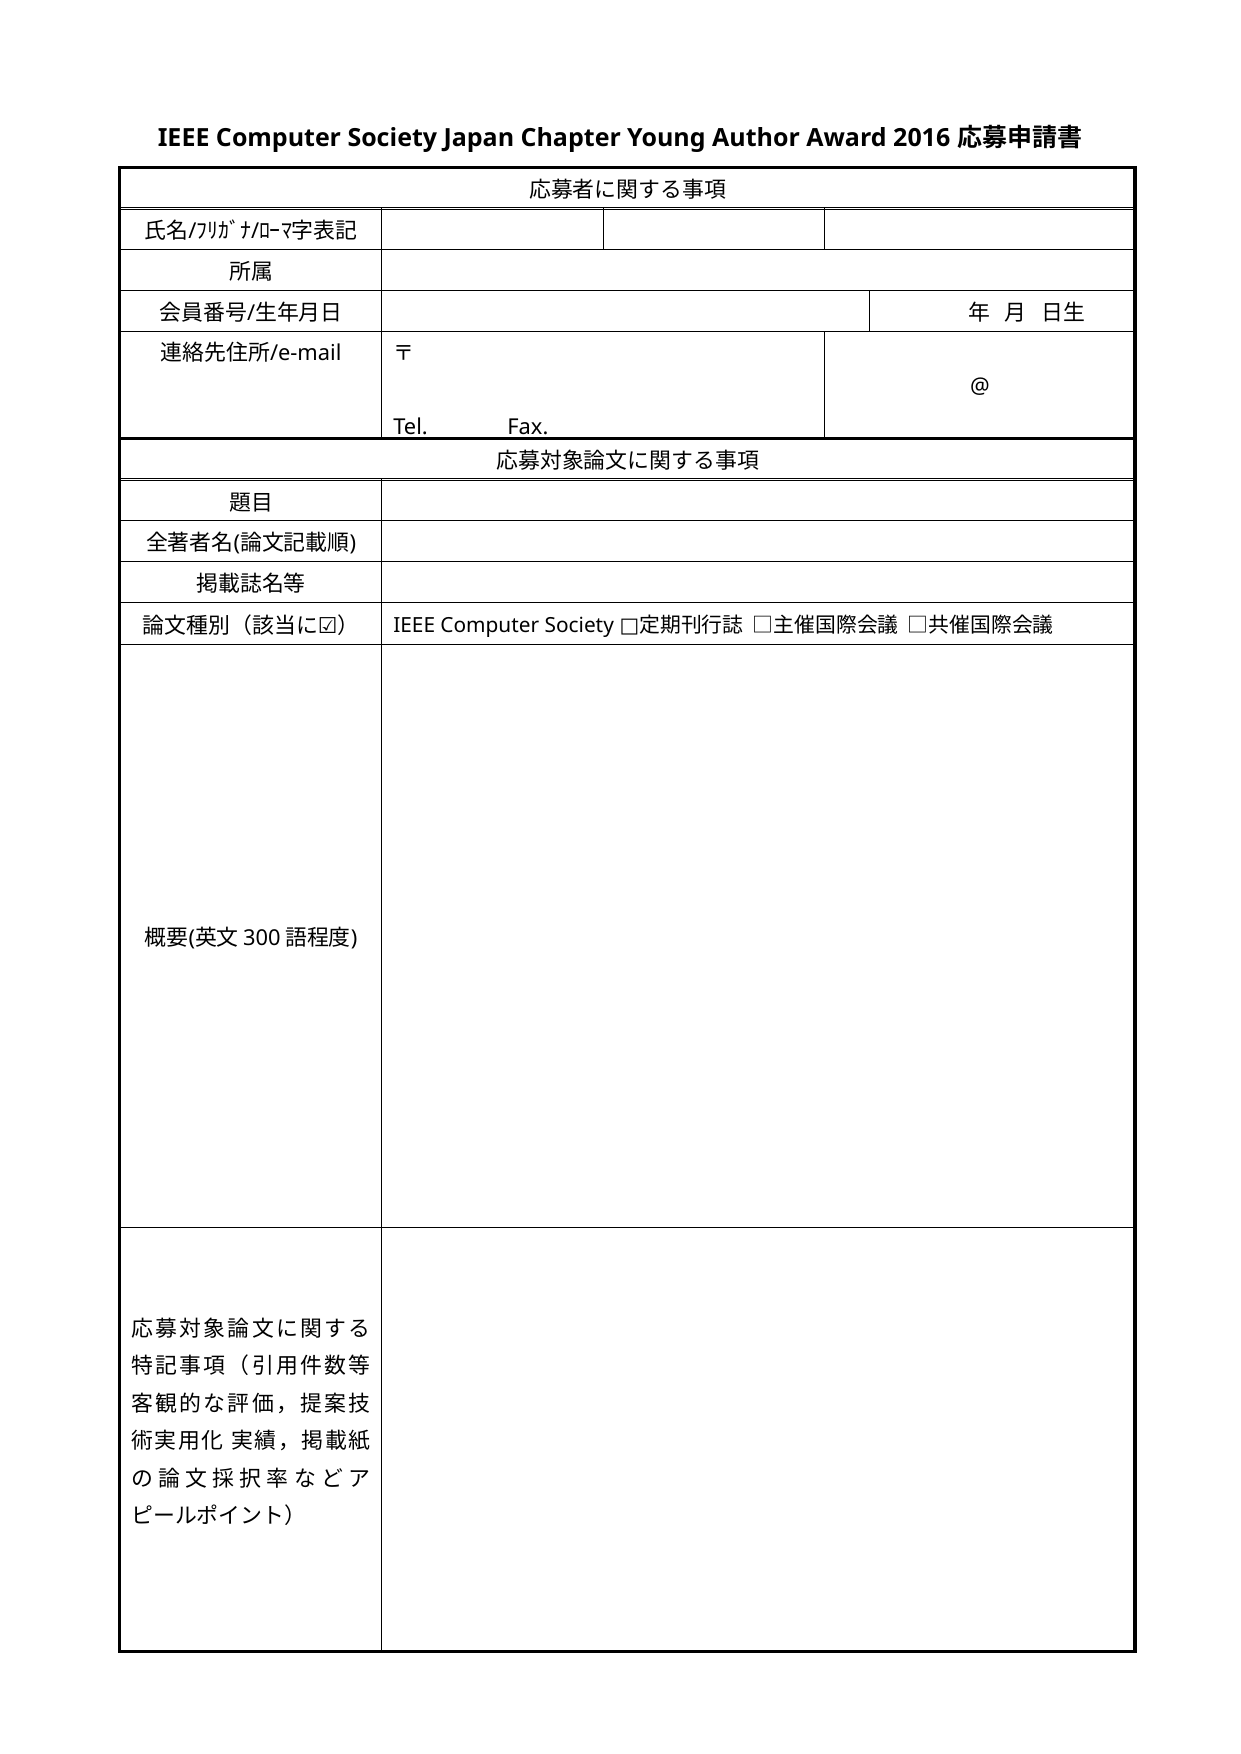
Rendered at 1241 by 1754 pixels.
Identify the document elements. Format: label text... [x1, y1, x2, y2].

table_cell 応募対象論文に関する特記事項（引用件数等客観的な評価，提案技術実用化 実績，掲載紙の論文採択率などアピールポイント） [121, 1228, 381, 1650]
table_cell 所属 [121, 250, 381, 290]
table_cell 概要(英文300語程度) [121, 645, 381, 1227]
table_cell [382, 250, 1133, 290]
table_cell [825, 210, 1133, 248]
table_cell 氏名/ﾌﾘｶﾞﾅ/ﾛｰﾏ字表記 [121, 210, 381, 248]
table_cell 掲載誌名等 [121, 562, 381, 602]
table_cell IEEE Computer Society □定期刊行誌 □主催国際会議 □共催国際会議 [382, 603, 1133, 644]
table_cell 全著者名(論文記載順) [121, 521, 381, 561]
table_cell [382, 291, 869, 331]
table_cell 会員番号/生年月日 [121, 291, 381, 331]
table_cell 論文種別（該当に☑） [121, 603, 381, 644]
table_cell 〒 Tel. Fax. [382, 332, 824, 437]
table_cell 応募対象論文に関する事項 [121, 440, 1133, 478]
table_cell [604, 210, 824, 248]
table_cell [382, 1228, 1133, 1650]
table_cell @ [825, 332, 1133, 437]
table_cell 題目 [121, 481, 381, 519]
table_cell [382, 481, 1133, 519]
table_cell 年 月 日生 [870, 291, 1133, 331]
table_cell [382, 645, 1133, 1227]
table_cell 連絡先住所/e-mail [121, 332, 381, 437]
table_cell [382, 521, 1133, 561]
table_cell [382, 562, 1133, 602]
table_header 応募者に関する事項 [121, 169, 1133, 207]
text IEEE Computer Society Japan Chapter Young Author Award 2016 応募申請書 [118, 117, 1122, 154]
table_cell [382, 210, 603, 248]
